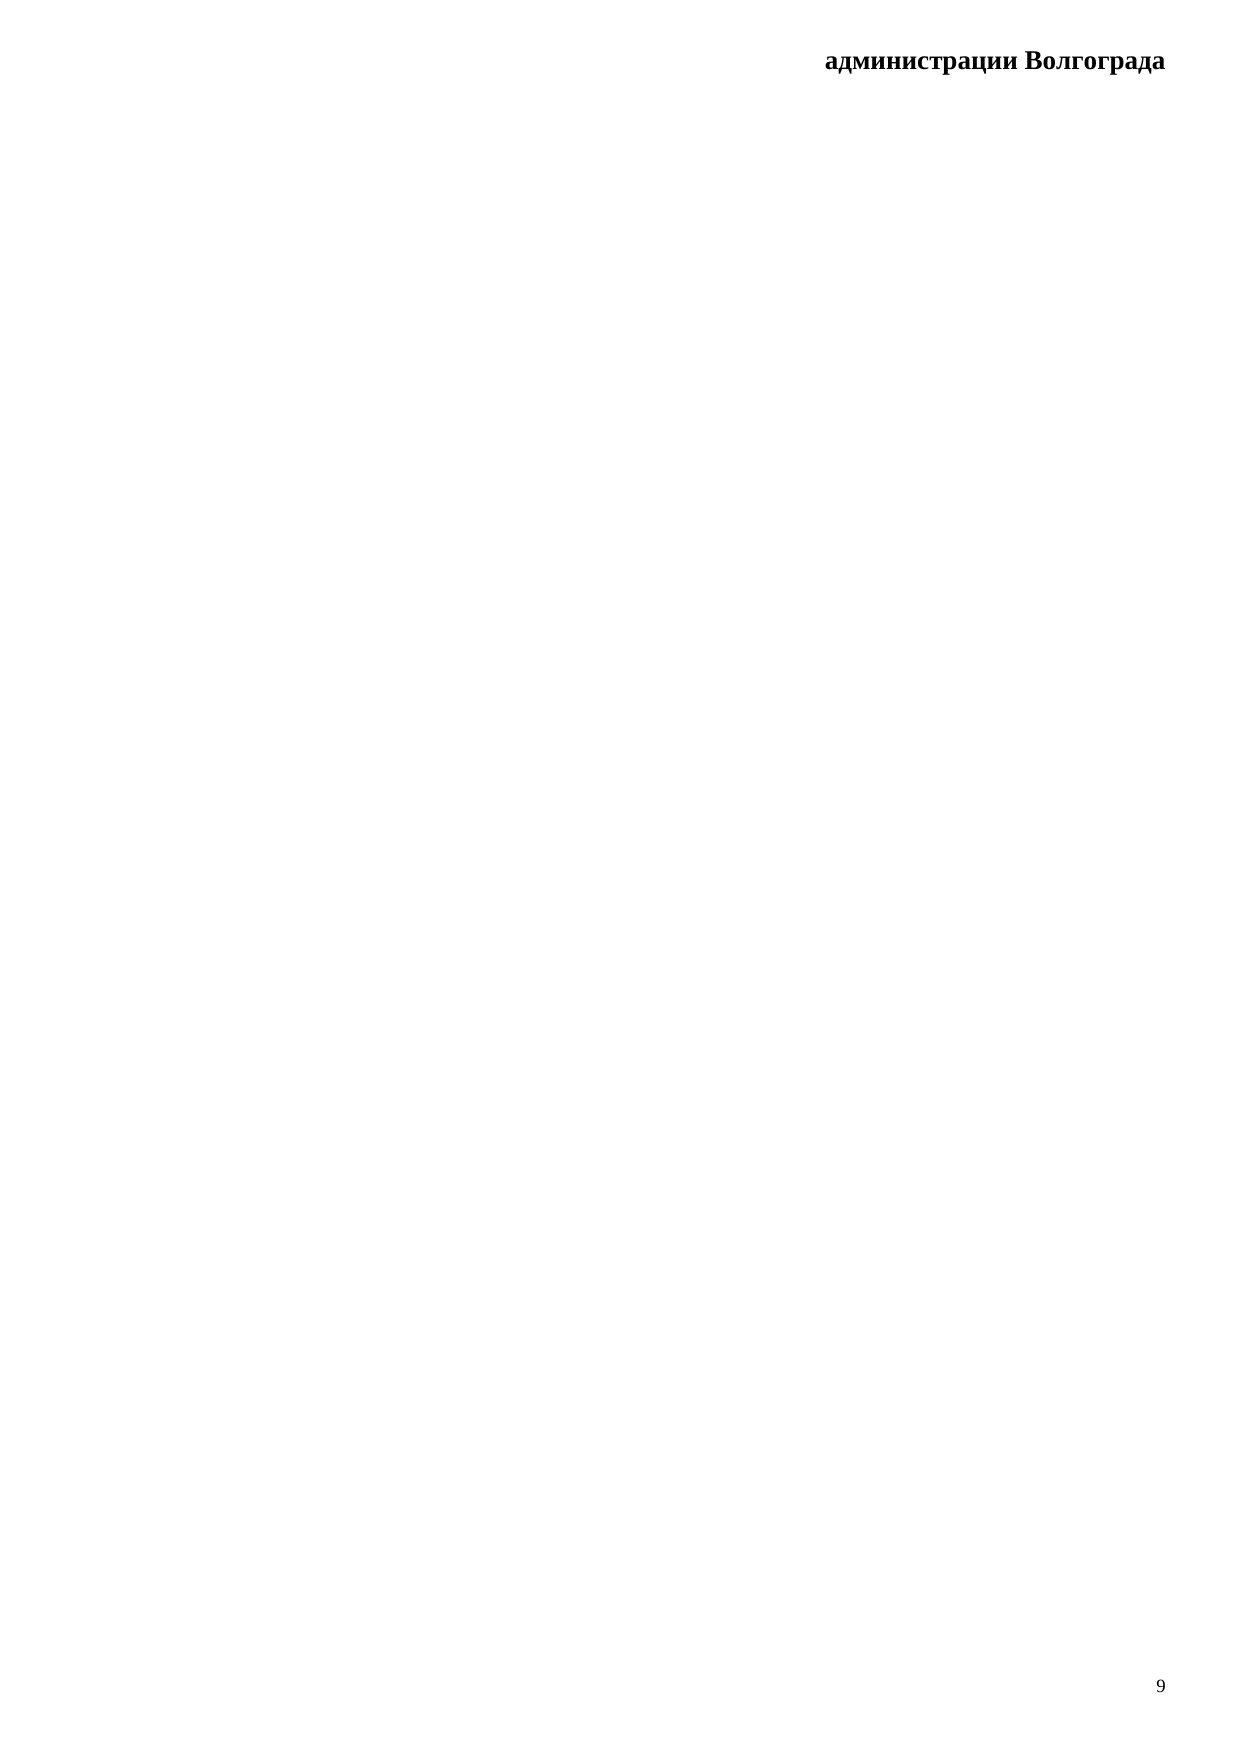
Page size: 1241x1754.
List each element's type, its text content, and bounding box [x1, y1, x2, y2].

text администрации Волгограда [75, 44, 1165, 76]
